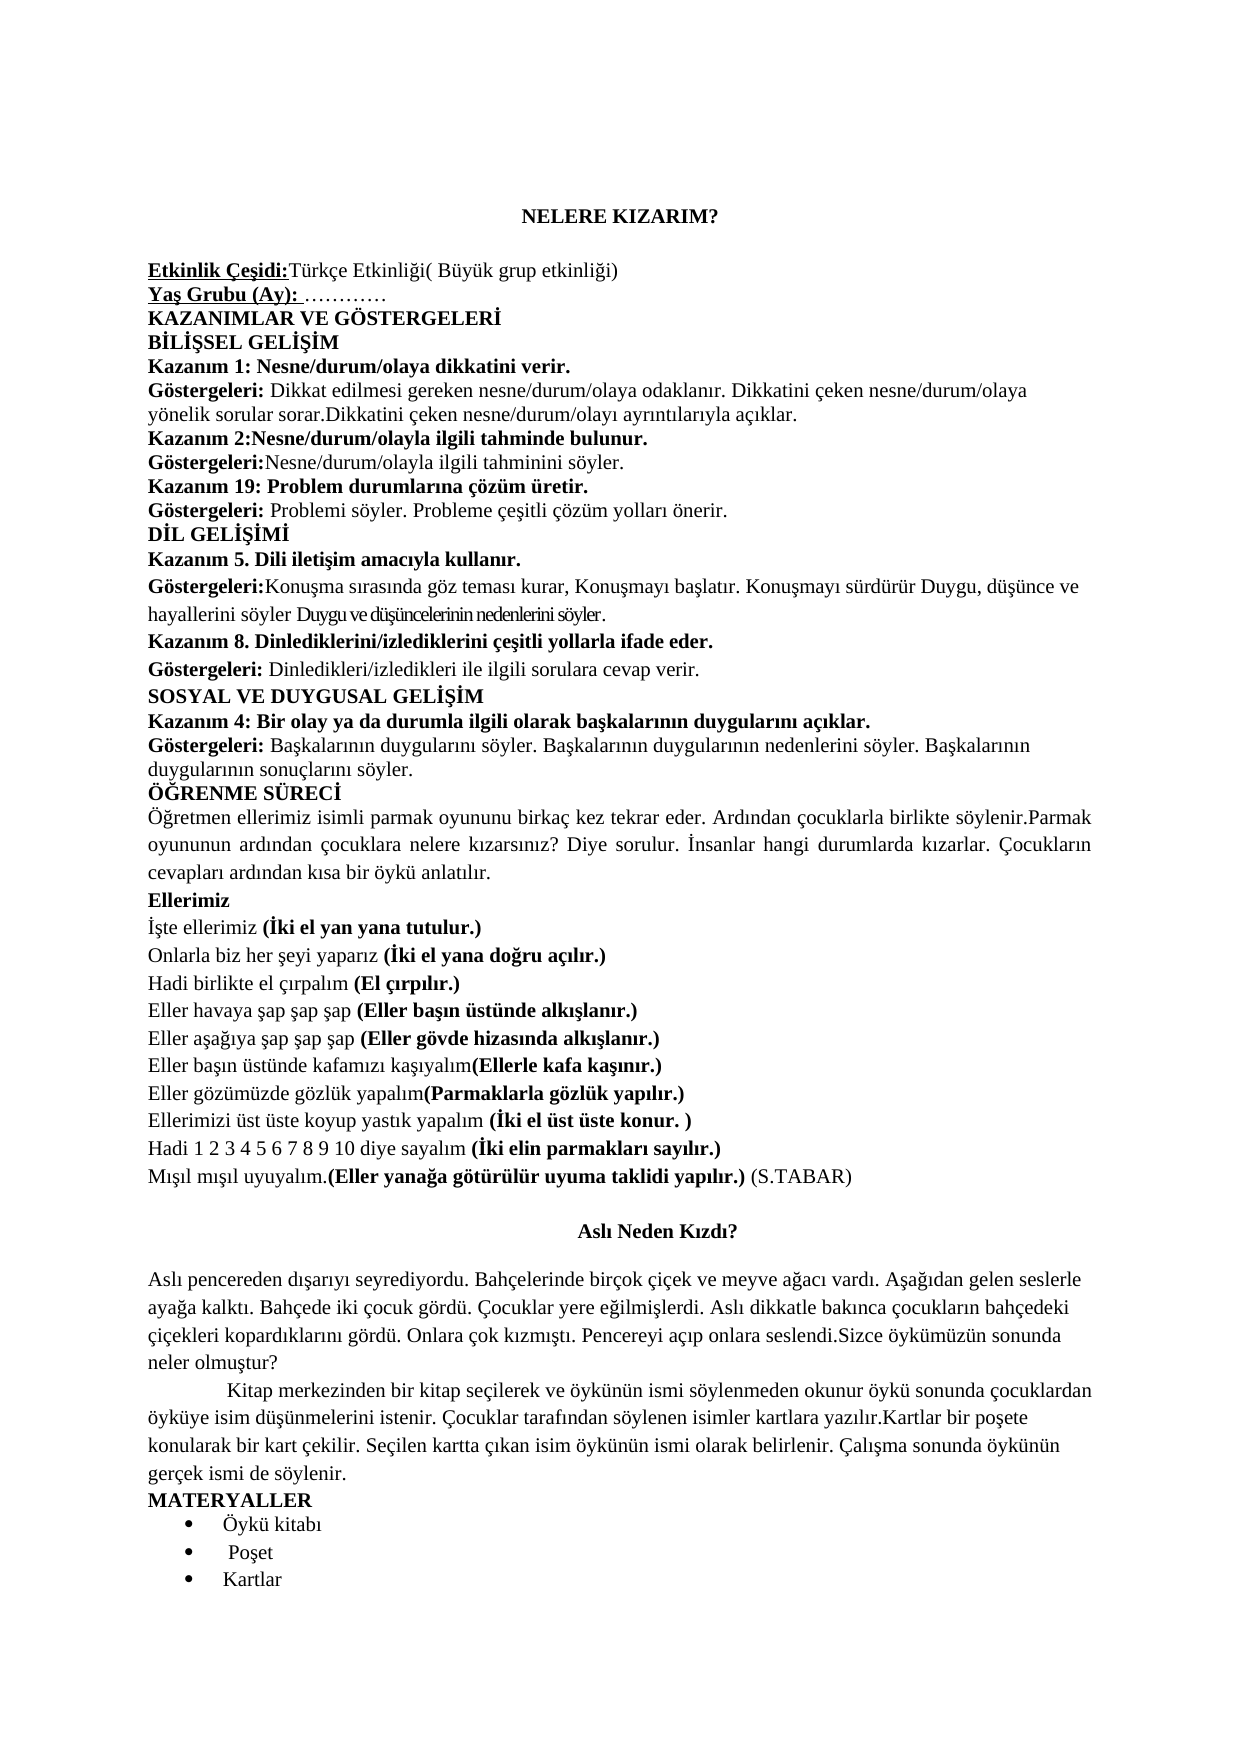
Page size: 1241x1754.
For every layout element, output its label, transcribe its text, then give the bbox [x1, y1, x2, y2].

text Kitap merkezinden bir kitap seçilerek ve öykünün ismi söylenmeden okunur öykü sonunda çocuklardan öyküye isim düşünmelerini istenir. Çocuklar tarafından söylenen isimler kartlara yazılır.Kartlar bir poşete konularak bir kart çekilir. Seçilen kartta çıkan isim öykünün ismi olarak belirlenir. Çalışma sonunda öykünün gerçek ismi de söylenir. [148, 1378, 1092, 1484]
text Eller havaya şap şap şap (Eller başın üstünde alkışlanır.) [148, 998, 1092, 1022]
text Öğretmen ellerimiz isimli parmak oyununu birkaç kez tekrar eder. Ardından çocuklarla birlikte söylenir.Parmak oyununun ardından çocuklara nelere kızarsınız? Diye sorulur. İnsanlar hangi durumlarda kızarlar. Çocukların cevapları ardından kısa bir öykü anlatılır. [148, 805, 1092, 884]
list Aslı Neden Kızdı? [223, 1219, 1092, 1243]
text Mışıl mışıl uyuyalım.(Eller yanağa götürülür uyuma taklidi yapılır.) (S.TABAR) [148, 1164, 1092, 1188]
text Kazanım 19: Problem durumlarına çözüm üretir. [148, 474, 1092, 498]
text Ellerimiz [148, 888, 1092, 912]
text DİL GELİŞİMİ [148, 522, 1092, 546]
text MATERYALLER [148, 1488, 1092, 1512]
list Kartlar [185, 1567, 1092, 1591]
text Göstergeleri: Dikkat edilmesi gereken nesne/durum/olaya odaklanır. Dikkatini çeken nesne/durum/olaya yönelik sorular sorar.Dikkatini çeken nesne/durum/olayı ayrıntılarıyla açıklar. [148, 378, 1092, 426]
text Onlarla biz her şeyi yaparız (İki el yana doğru açılır.) [148, 943, 1092, 967]
list Poşet [185, 1540, 1092, 1564]
text SOSYAL VE DUYGUSAL GELİŞİM [148, 684, 1092, 708]
text ÖĞRENME SÜRECİ [148, 781, 1092, 805]
text KAZANIMLAR VE GÖSTERGELERİ [148, 306, 1092, 330]
text Eller başın üstünde kafamızı kaşıyalım(Ellerle kafa kaşınır.) [148, 1053, 1092, 1077]
text NELERE KIZARIM? [148, 204, 1092, 228]
text BİLİŞSEL GELİŞİM [148, 330, 1092, 354]
text Eller aşağıya şap şap şap (Eller gövde hizasında alkışlanır.) [148, 1026, 1092, 1050]
list Öykü kitabı [185, 1512, 1092, 1536]
text Kazanım 2:Nesne/durum/olayla ilgili tahminde bulunur. [148, 426, 1092, 450]
text Hadi birlikte el çırpalım (El çırpılır.) [148, 970, 1092, 994]
text Yaş Grubu (Ay): ………… [148, 282, 1092, 306]
text Kazanım 4: Bir olay ya da durumla ilgili olarak başkalarının duygularını açıklar. [148, 708, 1092, 733]
text Kazanım 1: Nesne/durum/olaya dikkatini verir. [148, 354, 1092, 378]
text Eller gözümüzde gözlük yapalım(Parmaklarla gözlük yapılır.) [148, 1081, 1092, 1105]
text Aslı pencereden dışarıyı seyrediyordu. Bahçelerinde birçok çiçek ve meyve ağacı vardı. Aşağıdan gelen seslerle ayağa kalktı. Bahçede iki çocuk gördü. Çocuklar yere eğilmişlerdi. Aslı dikkatle bakınca çocukların bahçedeki çiçekleri kopardıklarını gördü. Onlara çok kızmıştı. Pencereyi açıp onlara seslendi.Sizce öykümüzün sonunda neler olmuştur? [148, 1267, 1092, 1374]
text Göstergeleri:Konuşma sırasında göz teması kurar, Konuşmayı başlatır. Konuşmayı sürdürür Duygu, düşünce ve hayallerini söyler Duygu ve düşüncelerinin nedenlerini söyler. [148, 574, 1092, 626]
text Hadi 1 2 3 4 5 6 7 8 9 10 diye sayalım (İki elin parmakları sayılır.) [148, 1136, 1092, 1160]
text Kazanım 8. Dinlediklerini/izlediklerini çeşitli yollarla ifade eder. [148, 629, 1092, 653]
text Göstergeleri: Problemi söyler. Probleme çeşitli çözüm yolları önerir. [148, 498, 1092, 522]
text Göstergeleri: Dinledikleri/izledikleri ile ilgili sorulara cevap verir. [148, 657, 1092, 681]
text Göstergeleri: Başkalarının duygularını söyler. Başkalarının duygularının nedenlerini söyler. Başkalarının duygularının sonuçlarını söyler. [148, 733, 1092, 781]
text Göstergeleri:Nesne/durum/olayla ilgili tahminini söyler. [148, 450, 1092, 474]
text Etkinlik Çeşidi:Türkçe Etkinliği( Büyük grup etkinliği) [148, 258, 1092, 282]
text İşte ellerimiz (İki el yan yana tutulur.) [148, 915, 1092, 939]
text Ellerimizi üst üste koyup yastık yapalım (İki el üst üste konur. ) [148, 1108, 1092, 1132]
text Kazanım 5. Dili iletişim amacıyla kullanır. [148, 546, 1092, 571]
